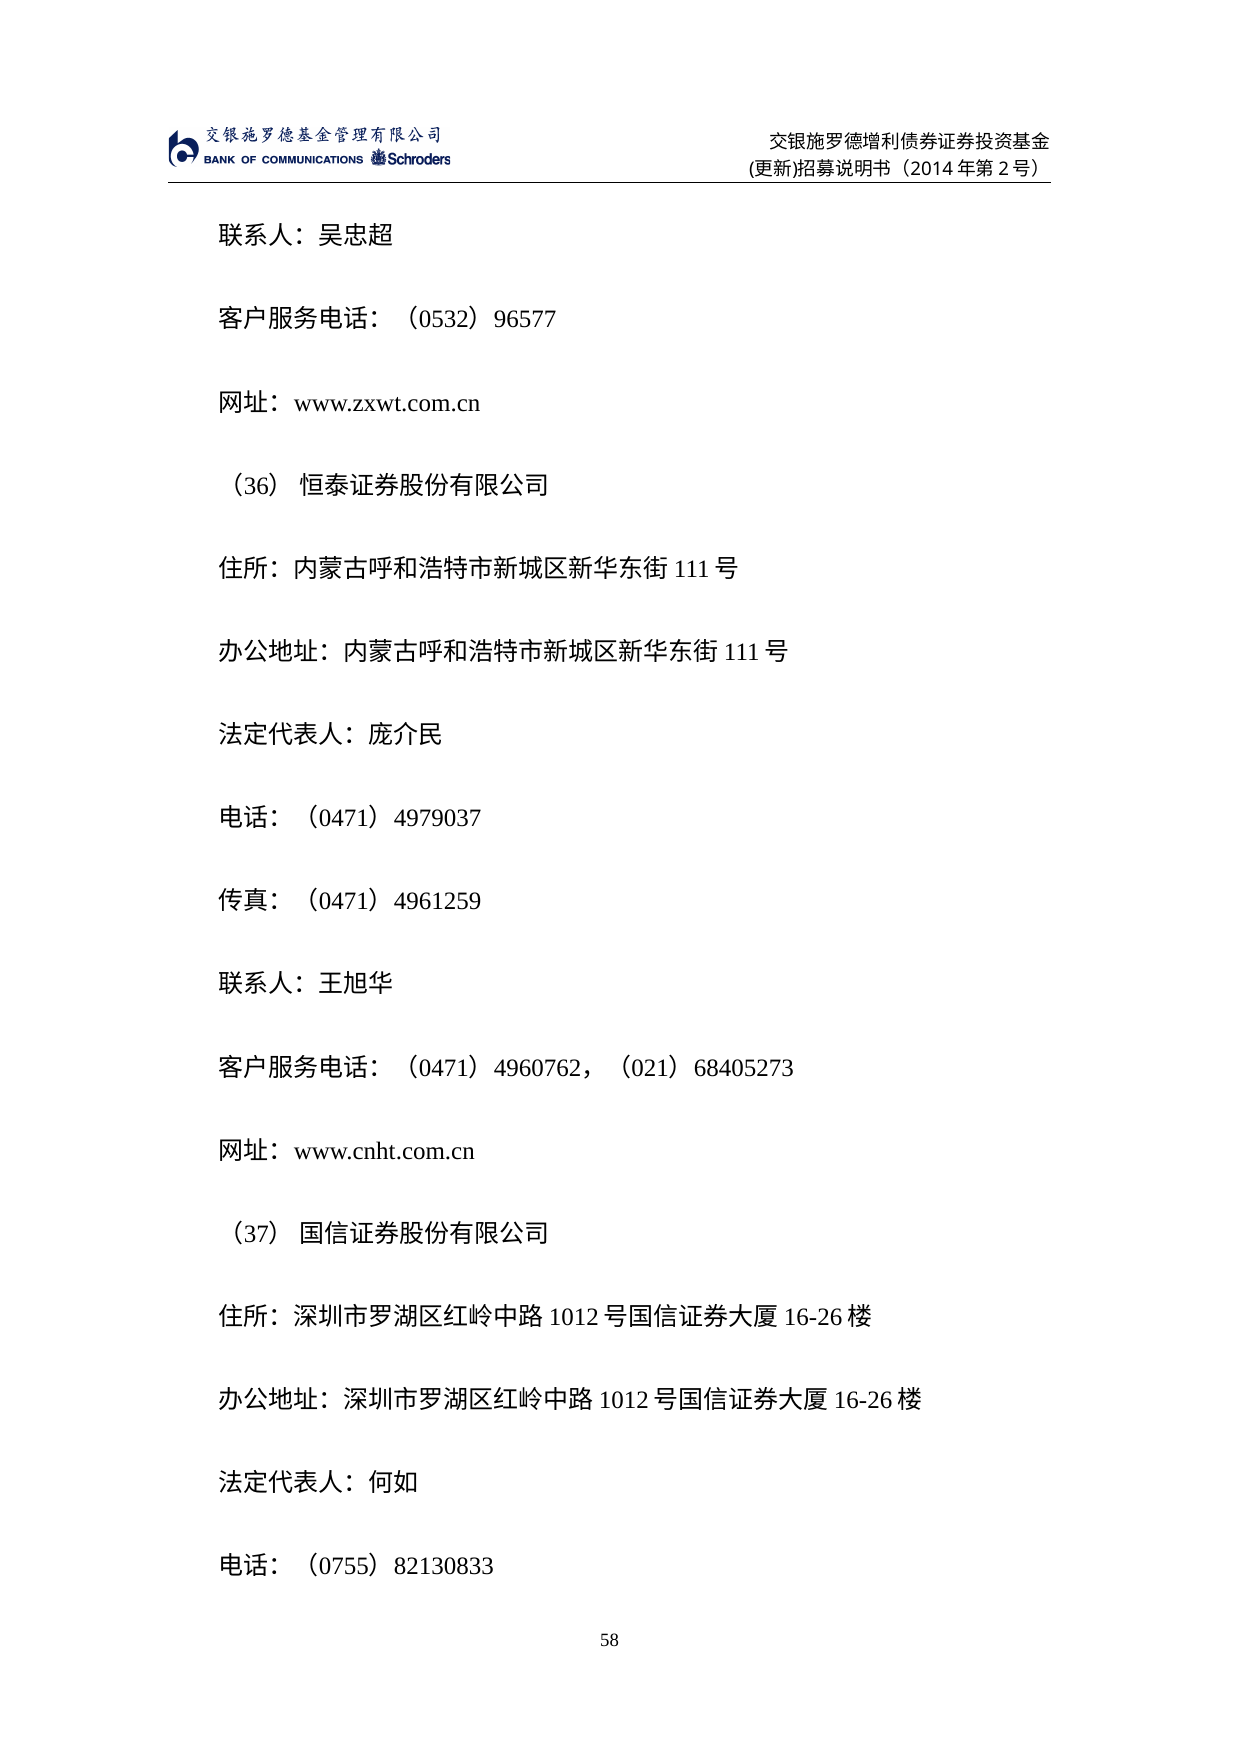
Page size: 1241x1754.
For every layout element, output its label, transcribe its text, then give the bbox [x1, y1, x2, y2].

text 电话：（0755）82130833 [169, 1531, 1050, 1596]
text 电话：（0471）4979037 [169, 783, 1050, 848]
text 联系人：王旭华 [169, 949, 1050, 1014]
text 办公地址：内蒙古呼和浩特市新城区新华东街111号 [169, 617, 1050, 682]
text 联系人：吴忠超 [169, 201, 1050, 266]
text 法定代表人：何如 [169, 1448, 1050, 1513]
text （36） 恒泰证券股份有限公司 [169, 451, 1050, 516]
text 客户服务电话：（0471）4960762，（021）68405273 [169, 1033, 1050, 1098]
text 住所：内蒙古呼和浩特市新城区新华东街111号 [169, 534, 1050, 599]
text （37） 国信证券股份有限公司 [169, 1199, 1050, 1264]
text 网址：www.zxwt.com.cn [169, 368, 1050, 433]
text 传真：（0471）4961259 [169, 866, 1050, 931]
text 客户服务电话：（0532）96577 [169, 284, 1050, 349]
text 办公地址：深圳市罗湖区红岭中路1012号国信证券大厦16-26楼 [169, 1365, 1050, 1430]
text 法定代表人：庞介民 [169, 700, 1050, 765]
picture [168, 127, 451, 167]
text 住所：深圳市罗湖区红岭中路1012号国信证券大厦16-26楼 [169, 1282, 1050, 1347]
text 网址：www.cnht.com.cn [169, 1116, 1050, 1181]
